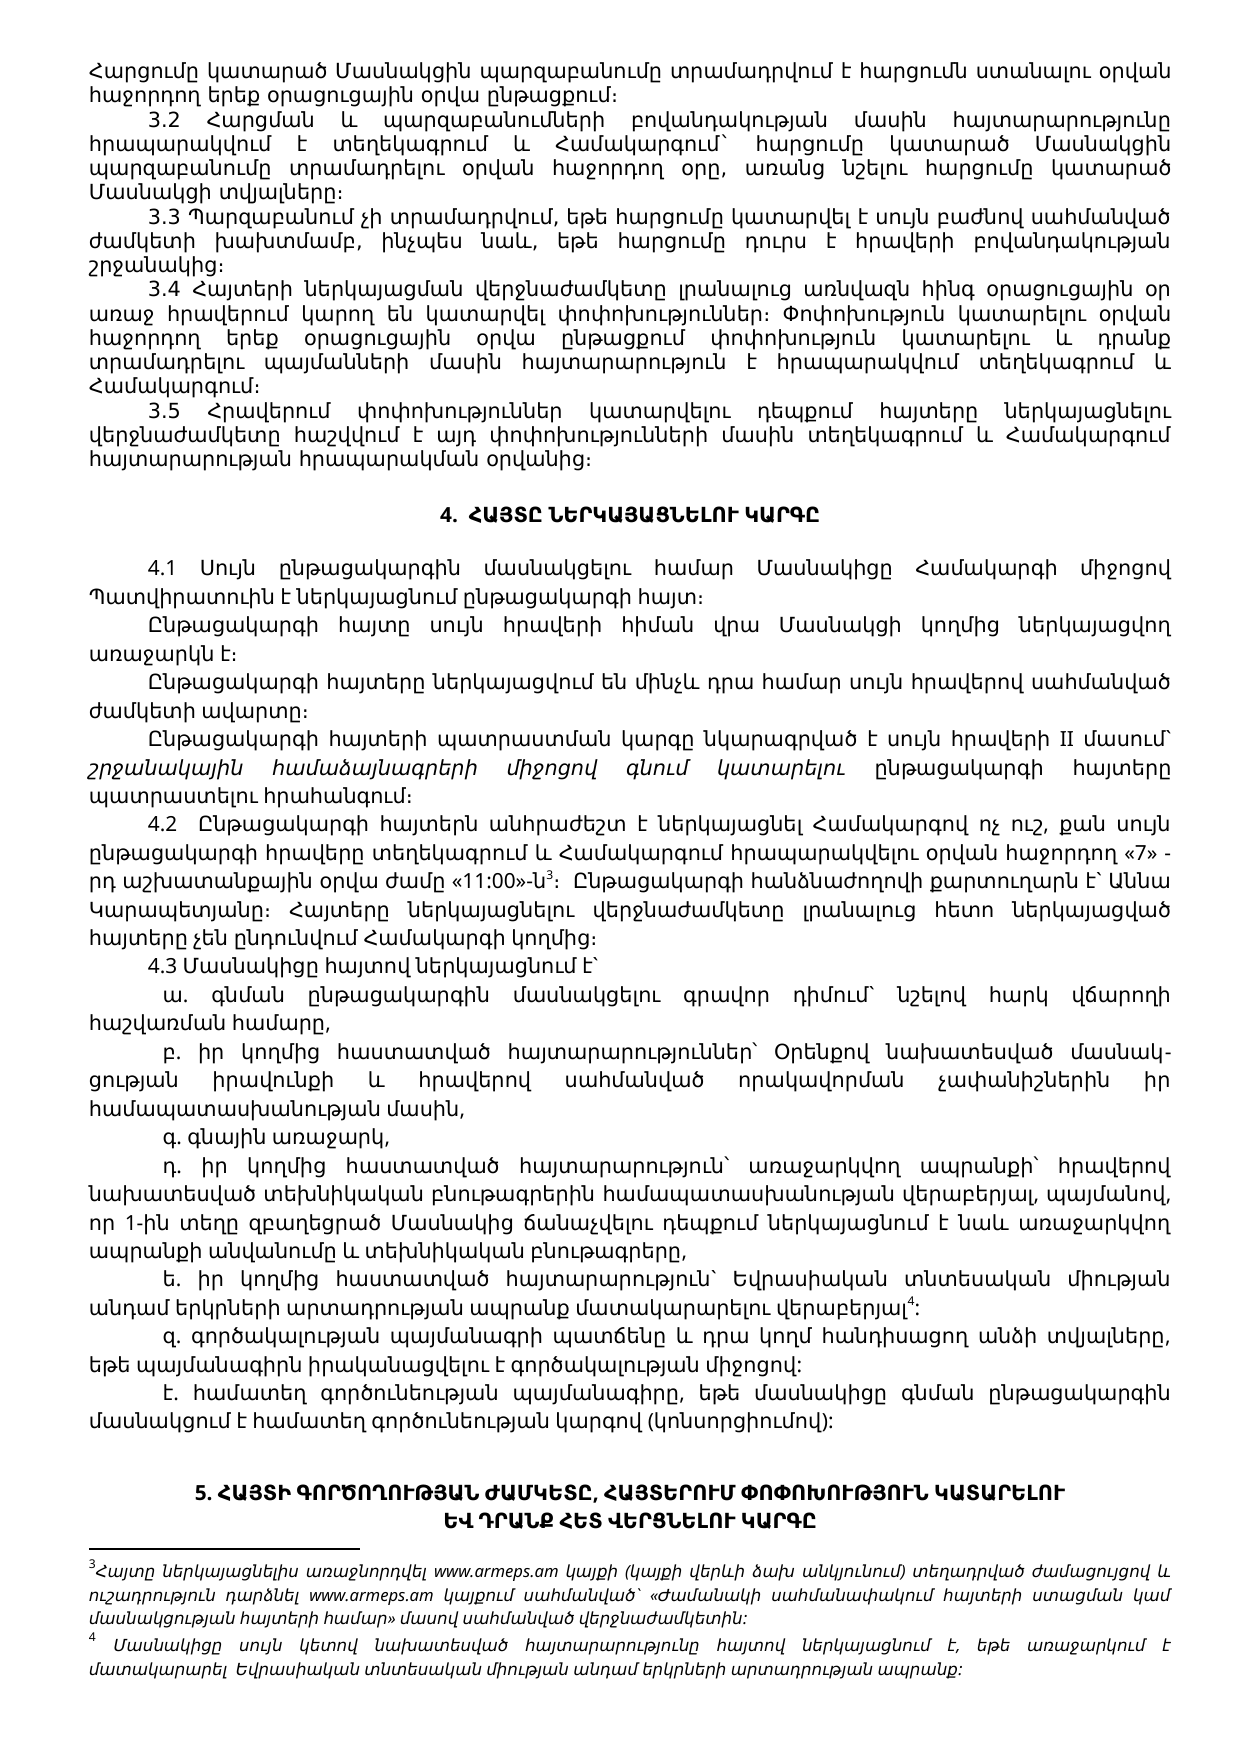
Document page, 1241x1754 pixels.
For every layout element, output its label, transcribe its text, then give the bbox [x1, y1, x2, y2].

text 3.4 Հայտերի ներկայացման վերջնաժամկետը լրանալուց առնվազն հինգ օրացուցային օր առաջ հրավերում կարող են կատարվել փոփոխություններ։ Փոփոխություն կատարելու օրվան հաջորդող երեք օրացուցային օրվա ընթացքում փոփոխություն կատարելու և դրանք տրամադրելու պայմանների մասին հայտարարություն է հրապարակվում տեղեկագրում և Համակարգում։ [89, 277, 1171, 399]
text Ընթացակարգի հայտերի պատրաստման կարգը նկարագրված է սույն հրավերի II մասում` շրջանակային համաձայնագրերի միջոցով գնում կատարելու ընթացակարգի հայտերը պատրաստելու հրահանգում։ [89, 724, 1171, 809]
text ԵՎ ԴՐԱՆՔ ՀԵՏ ՎԵՐՑՆԵԼՈՒ ԿԱՐԳԸ [89, 1506, 1171, 1534]
text 5. ՀԱՅՏԻ ԳՈՐԾՈՂՈՒԹՅԱՆ ԺԱՄԿԵՏԸ, ՀԱՅՏԵՐՈՒՄ ՓՈՓՈԽՈՒԹՅՈՒՆ ԿԱՏԱՐԵԼՈՒ [89, 1478, 1171, 1506]
text 4.1 Սույն ընթացակարգին մասնակցելու համար Մասնակիցը Համակարգի միջոցով Պատվիրատուին է ներկայացնում ընթացակարգի հայտ։ [89, 553, 1171, 610]
text է. համատեղ գործունեության պայմանագիրը, եթե մասնակիցը գնման ընթացակարգին մասնակցում է համատեղ գործունեության կարգով (կոնսորցիումով): [89, 1378, 1171, 1435]
text բ. իր կողմից հաստատված հայտարարություններ՝ Օրենքով նախատեսված մասնակցության իրավունքի և հրավերով սահմանված որակավորման չափանիշներին իր համապատասխանության մասին, [89, 1037, 1171, 1122]
text 4. ՀԱՅՏԸ ՆԵՐԿԱՅԱՑՆԵԼՈՒ ԿԱՐԳԸ [89, 472, 1171, 528]
text 3.3 Պարզաբանում չի տրամադրվում, եթե հարցումը կատարվել է սույն բաժնով սահմանված ժամկետի խախտմամբ, ինչպես նաև, եթե հարցումը դուրս է հրավերի բովանդակության շրջանակից։ [89, 205, 1171, 277]
text դ. իր կողմից հաստատված հայտարարություն՝ առաջարկվող ապրանքի՝ հրավերով նախատեսված տեխնիկական բնութագրերին համապատասխանության վերաբերյալ, պայմանով, որ 1-ին տեղը զբաղեցրած Մասնակից ճանաչվելու դեպքում ներկայացնում է նաև առաջարկվող ապրանքի անվանումը և տեխնիկական բնութագրերը, [89, 1151, 1171, 1264]
text ե. իր կողմից հաստատված հայտարարություն` Եվրասիական տնտեսական միության անդամ երկրների արտադրության ապրանք մատակարարելու վերաբերյալ: [89, 1264, 1171, 1321]
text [89, 59, 1171, 108]
text ա. գնման ընթացակարգին մասնակցելու գրավոր դիմում` նշելով հարկ վճարողի հաշվառման համարը, [89, 980, 1171, 1037]
text 3.5 Հրավերում փոփոխություններ կատարվելու դեպքում հայտերը ներկայացնելու վերջնաժամկետը հաշվվում է այդ փոփոխությունների մասին տեղեկագրում և Համակարգում հայտարարության հրապարակման օրվանից։ [89, 399, 1171, 472]
text 4.2 Ընթացակարգի հայտերն անհրաժեշտ է ներկայացնել Համակարգով ոչ ուշ, քան սույն ընթացակարգի հրավերը տեղեկագրում և Համակարգում հրապարակվելու օրվան հաջորդող «7» -րդ աշխատանքային օրվա ժամը «11:00»-ն։ Ընթացակարգի հանձնաժողովի քարտուղարն է` Աննա Կարապետյանը։ Հայտերը ներկայացնելու վերջնաժամկետը լրանալուց հետո ներկայացված հայտերը չեն ընդունվում Համակարգի կողմից։ [89, 809, 1171, 952]
text գ. գնային առաջարկ, [89, 1122, 1171, 1151]
text 4.3 Մասնակիցը հայտով ներկայացնում է` [89, 952, 1171, 980]
text Ընթացակարգի հայտերը ներկայացվում են մինչև դրա համար սույն հրավերով սահմանված ժամկետի ավարտը։ [89, 667, 1171, 724]
text զ. գործակալության պայմանագրի պատճենը և դրա կողմ հանդիսացող անձի տվյալները, եթե պայմանագիրն իրականացվելու է գործակալության միջոցով: [89, 1321, 1171, 1378]
text Ընթացակարգի հայտը սույն հրավերի հիման վրա Մասնակցի կողմից ներկայացվող առաջարկն է։ [89, 610, 1171, 667]
text 3.2 Հարցման և պարզաբանումների բովանդակության մասին հայտարարությունը հրապարակվում է տեղեկագրում և Համակարգում` հարցումը կատարած Մասնակցին պարզաբանումը տրամադրելու օրվան հաջորդող օրը, առանց նշելու հարցումը կատարած Մասնակցի տվյալները։ [89, 108, 1171, 205]
